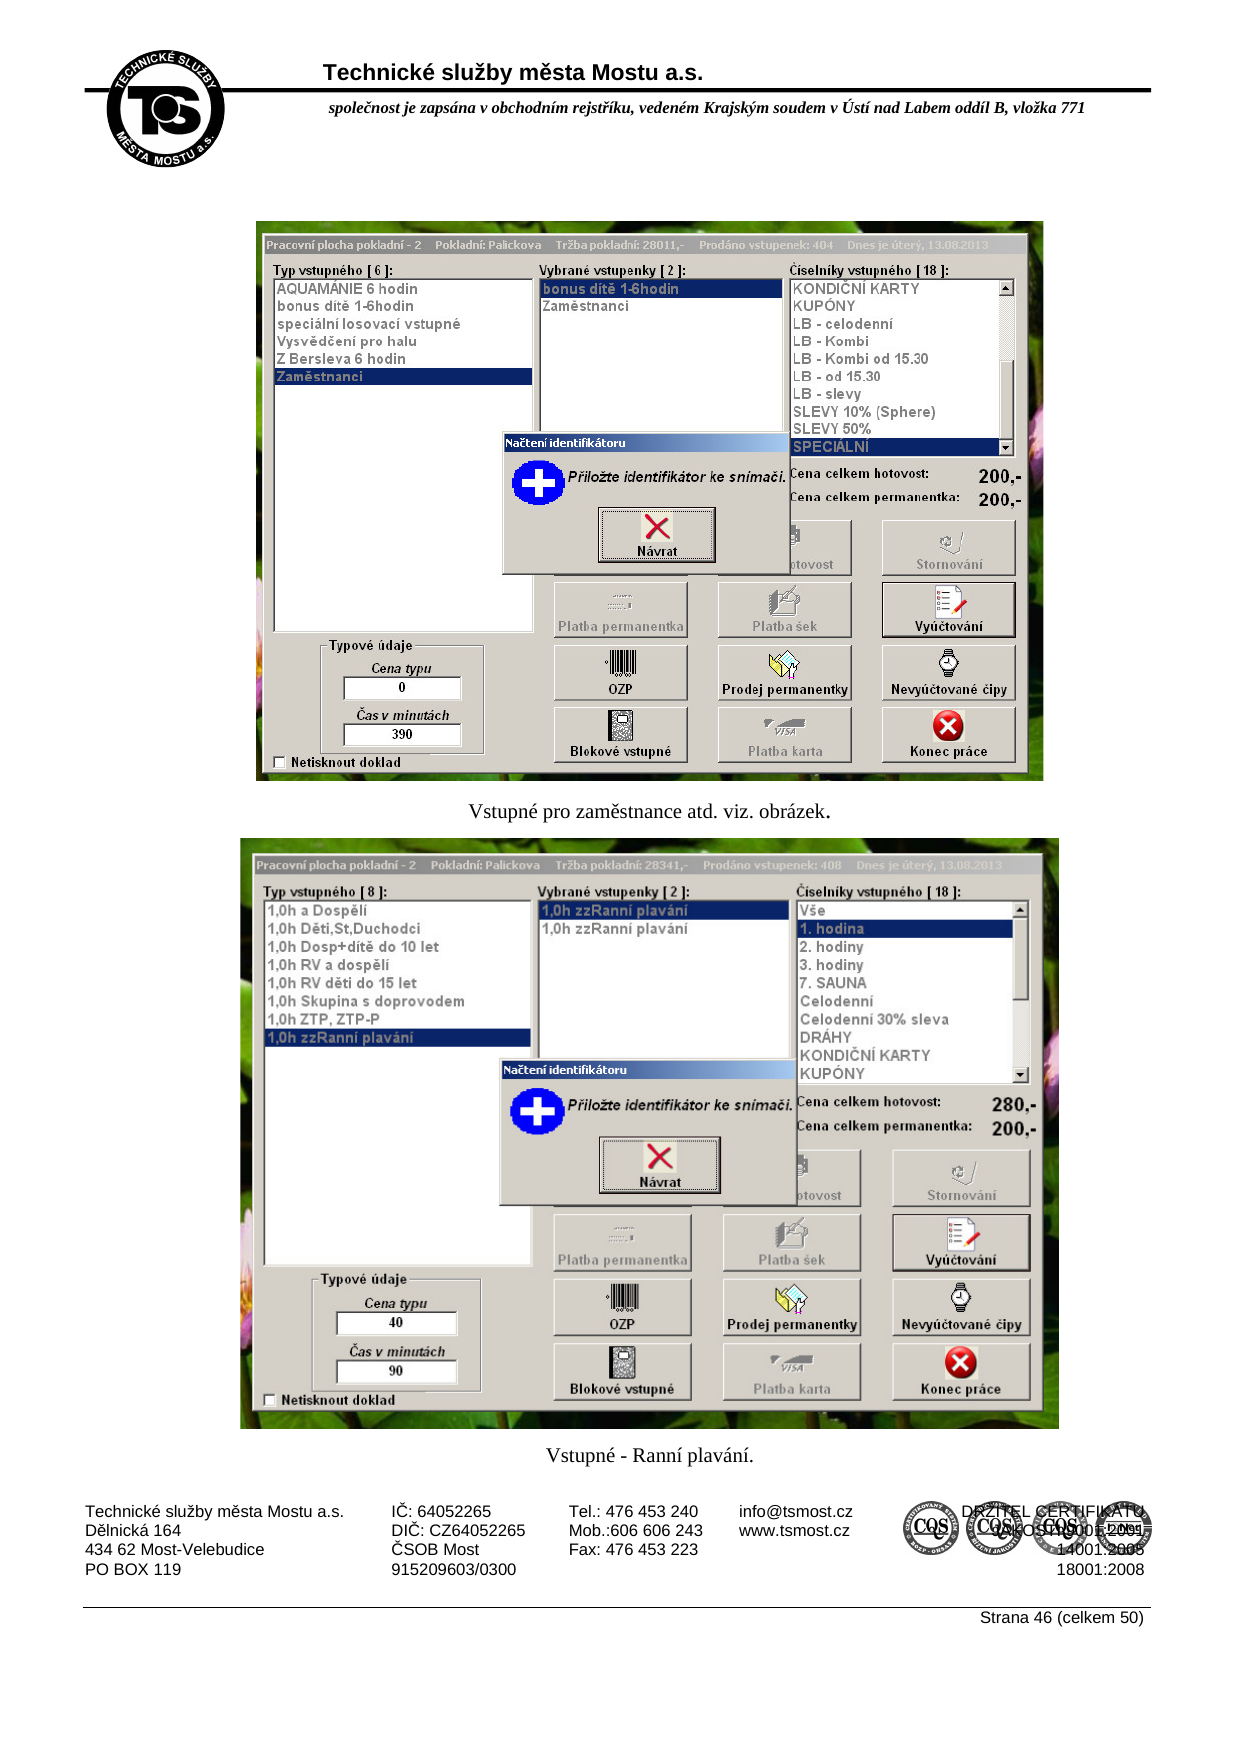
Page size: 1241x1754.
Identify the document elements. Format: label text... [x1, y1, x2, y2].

picture [256, 221, 1044, 781]
picture [240, 838, 1059, 1429]
text Vstupné - Ranní plavání. [89, 1443, 1152, 1467]
text Vstupné pro zaměstnance atd. viz. obrázek. [89, 795, 1152, 824]
picture [106, 49, 225, 168]
